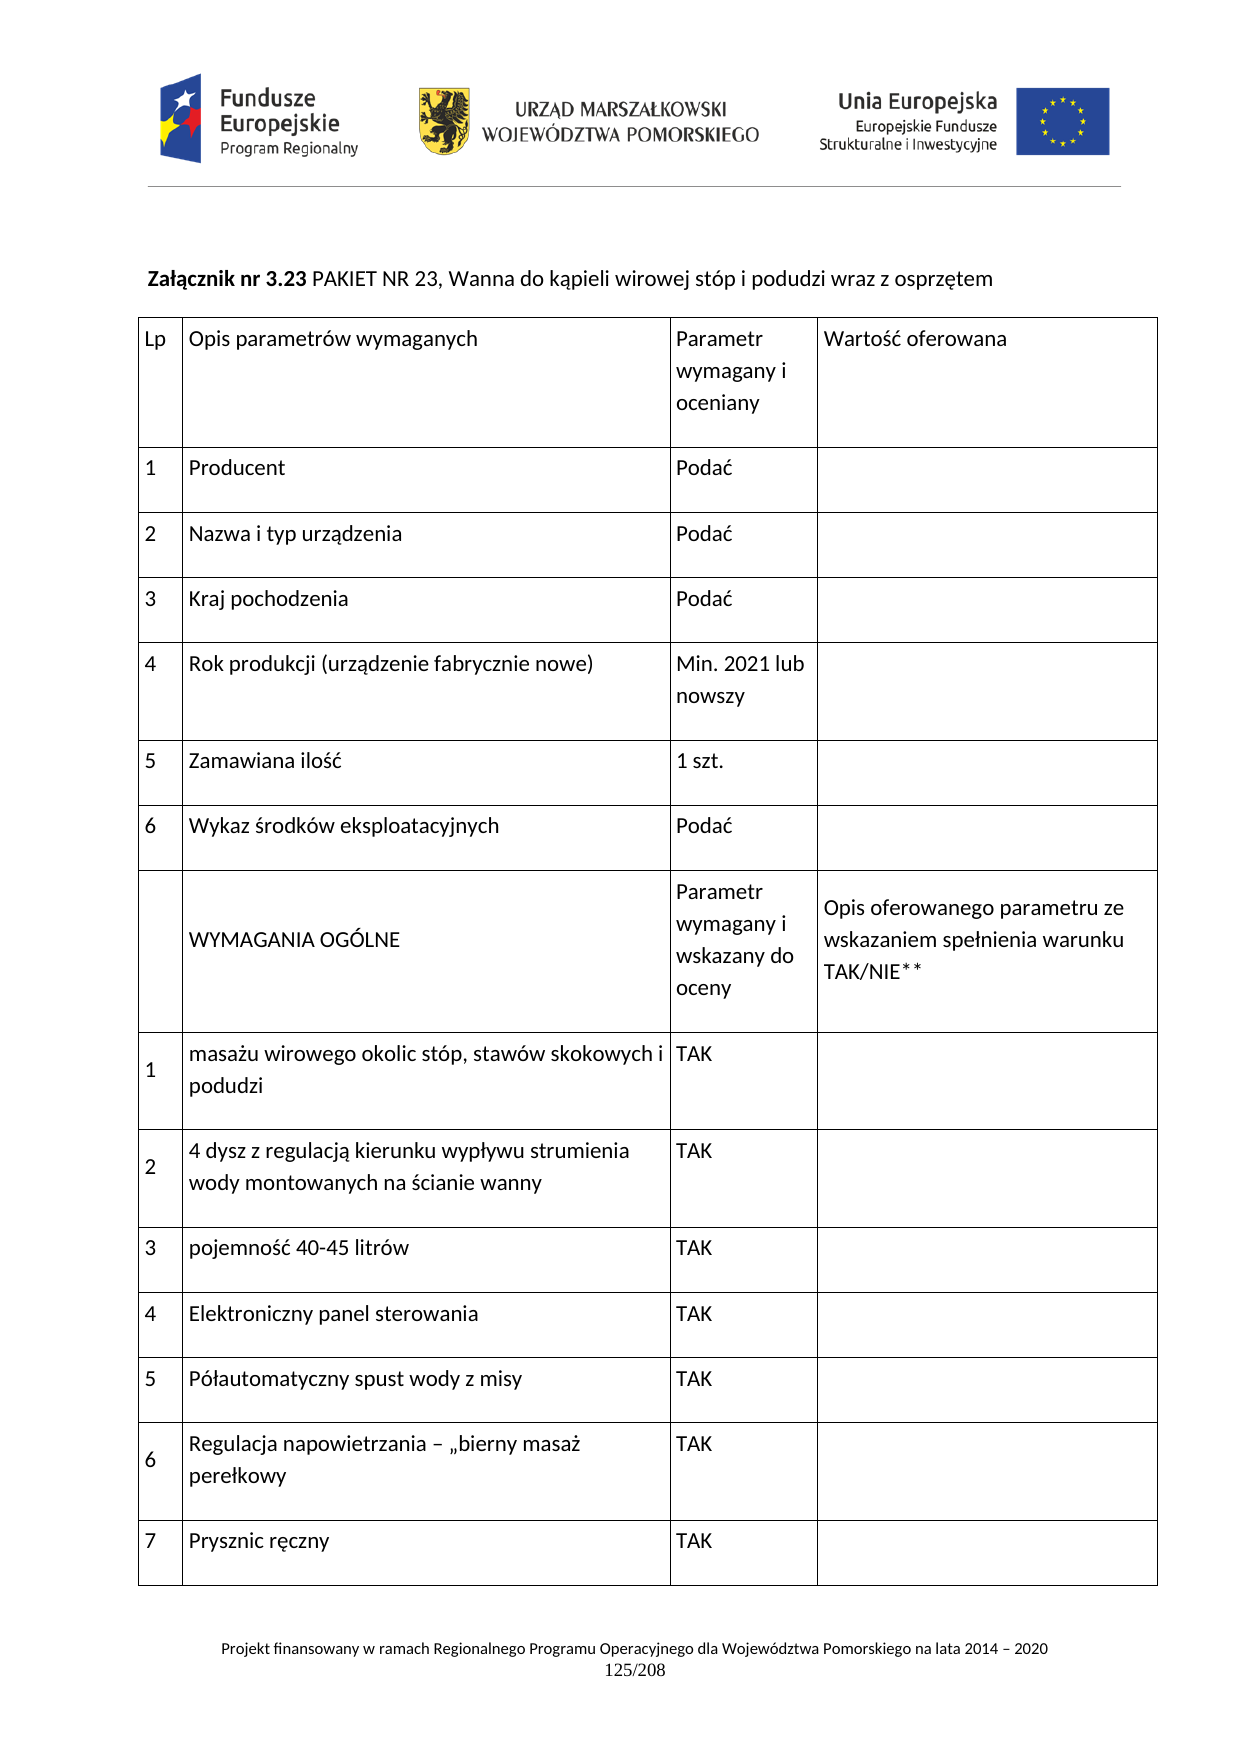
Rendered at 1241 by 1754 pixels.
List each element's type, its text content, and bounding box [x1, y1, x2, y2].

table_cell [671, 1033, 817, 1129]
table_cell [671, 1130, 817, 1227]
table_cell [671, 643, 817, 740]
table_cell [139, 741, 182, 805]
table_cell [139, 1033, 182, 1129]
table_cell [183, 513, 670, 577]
picture [147, 73, 1122, 187]
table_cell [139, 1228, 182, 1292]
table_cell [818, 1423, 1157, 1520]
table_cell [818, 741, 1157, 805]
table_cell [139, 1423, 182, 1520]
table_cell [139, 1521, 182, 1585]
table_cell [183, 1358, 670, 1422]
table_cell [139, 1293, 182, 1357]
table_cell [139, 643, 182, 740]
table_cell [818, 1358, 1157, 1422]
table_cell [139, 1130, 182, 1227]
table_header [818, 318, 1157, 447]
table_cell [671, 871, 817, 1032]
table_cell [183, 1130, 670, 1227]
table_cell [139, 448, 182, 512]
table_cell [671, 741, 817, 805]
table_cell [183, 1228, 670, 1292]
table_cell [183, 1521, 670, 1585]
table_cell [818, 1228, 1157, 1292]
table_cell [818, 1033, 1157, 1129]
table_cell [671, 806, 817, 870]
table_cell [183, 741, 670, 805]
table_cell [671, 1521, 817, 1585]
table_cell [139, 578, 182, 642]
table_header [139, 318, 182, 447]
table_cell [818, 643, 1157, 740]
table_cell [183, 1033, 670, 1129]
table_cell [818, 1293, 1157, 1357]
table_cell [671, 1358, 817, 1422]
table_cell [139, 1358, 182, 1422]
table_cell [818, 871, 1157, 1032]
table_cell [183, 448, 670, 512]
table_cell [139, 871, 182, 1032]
text Załącznik nr 3.23 PAKIET NR 23, Wanna do kąpieli wirowej stóp i podudzi wraz z osprzętem [148, 264, 1122, 292]
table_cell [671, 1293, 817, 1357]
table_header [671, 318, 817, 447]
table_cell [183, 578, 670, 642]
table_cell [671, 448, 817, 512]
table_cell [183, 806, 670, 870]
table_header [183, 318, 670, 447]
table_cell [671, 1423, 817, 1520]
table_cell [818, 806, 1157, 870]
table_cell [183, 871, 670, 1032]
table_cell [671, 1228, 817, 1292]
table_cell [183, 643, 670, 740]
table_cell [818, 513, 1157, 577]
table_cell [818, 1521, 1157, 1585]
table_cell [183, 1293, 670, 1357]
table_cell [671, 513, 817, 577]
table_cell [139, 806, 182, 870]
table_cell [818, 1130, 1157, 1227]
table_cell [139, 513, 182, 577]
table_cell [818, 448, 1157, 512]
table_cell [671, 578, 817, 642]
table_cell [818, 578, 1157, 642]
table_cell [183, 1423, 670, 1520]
